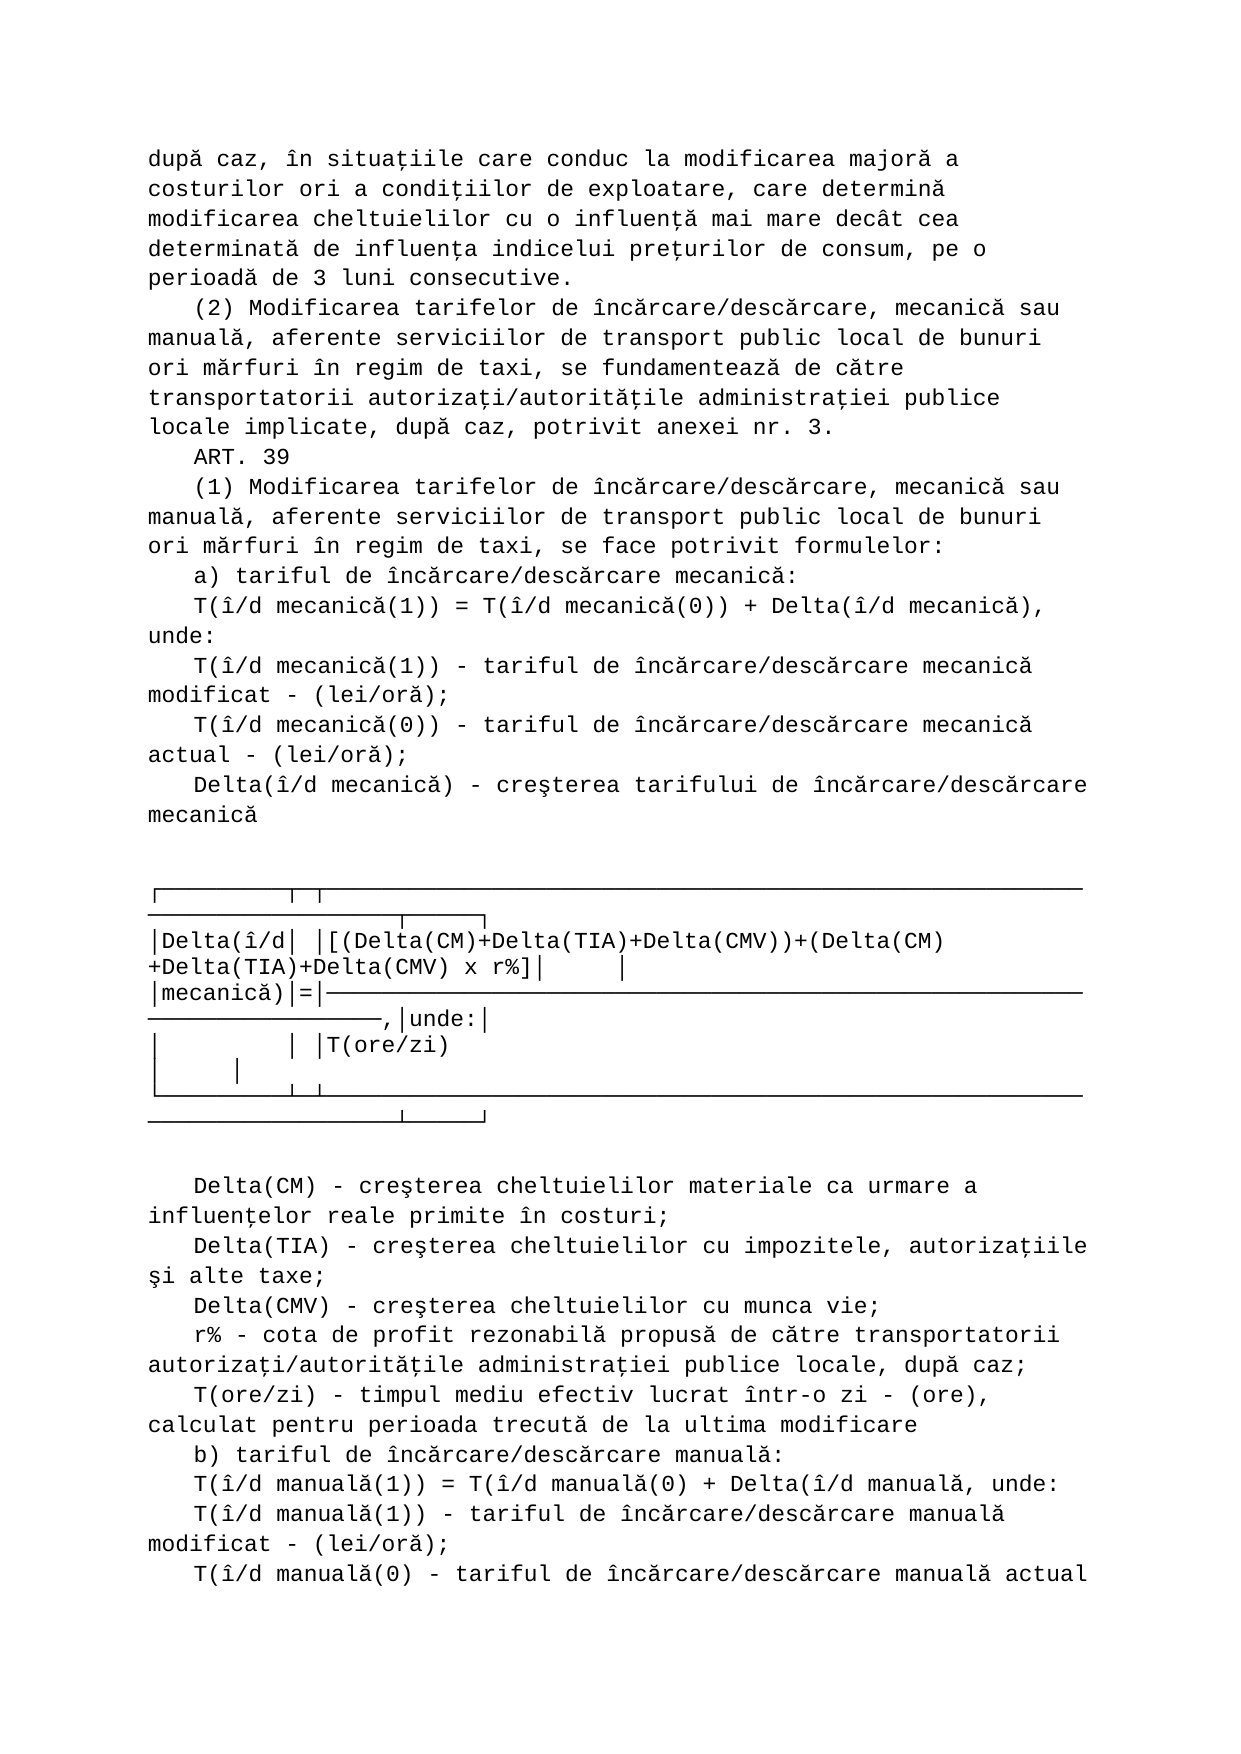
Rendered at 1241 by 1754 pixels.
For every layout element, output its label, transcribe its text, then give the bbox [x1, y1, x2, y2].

text ┌─────────┬─┬─────────────────────────────────────────────────────────────────────────┬─────┐ │Delta(î/d│ │[(Delta(CM)+Delta(TIA)+Delta(CMV))+(Delta(CM)+Delta(TIA)+Delta(CMV) x r%]│ │ │mecanică)│=│────────────────────────────────────────────────────────────────────────,│unde:│ │ │ │T(ore/zi) │ │ └─────────┴─┴─────────────────────────────────────────────────────────────────────────┴─────┘ [148, 854, 1093, 1137]
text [148, 148, 1093, 829]
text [148, 1137, 1093, 1588]
